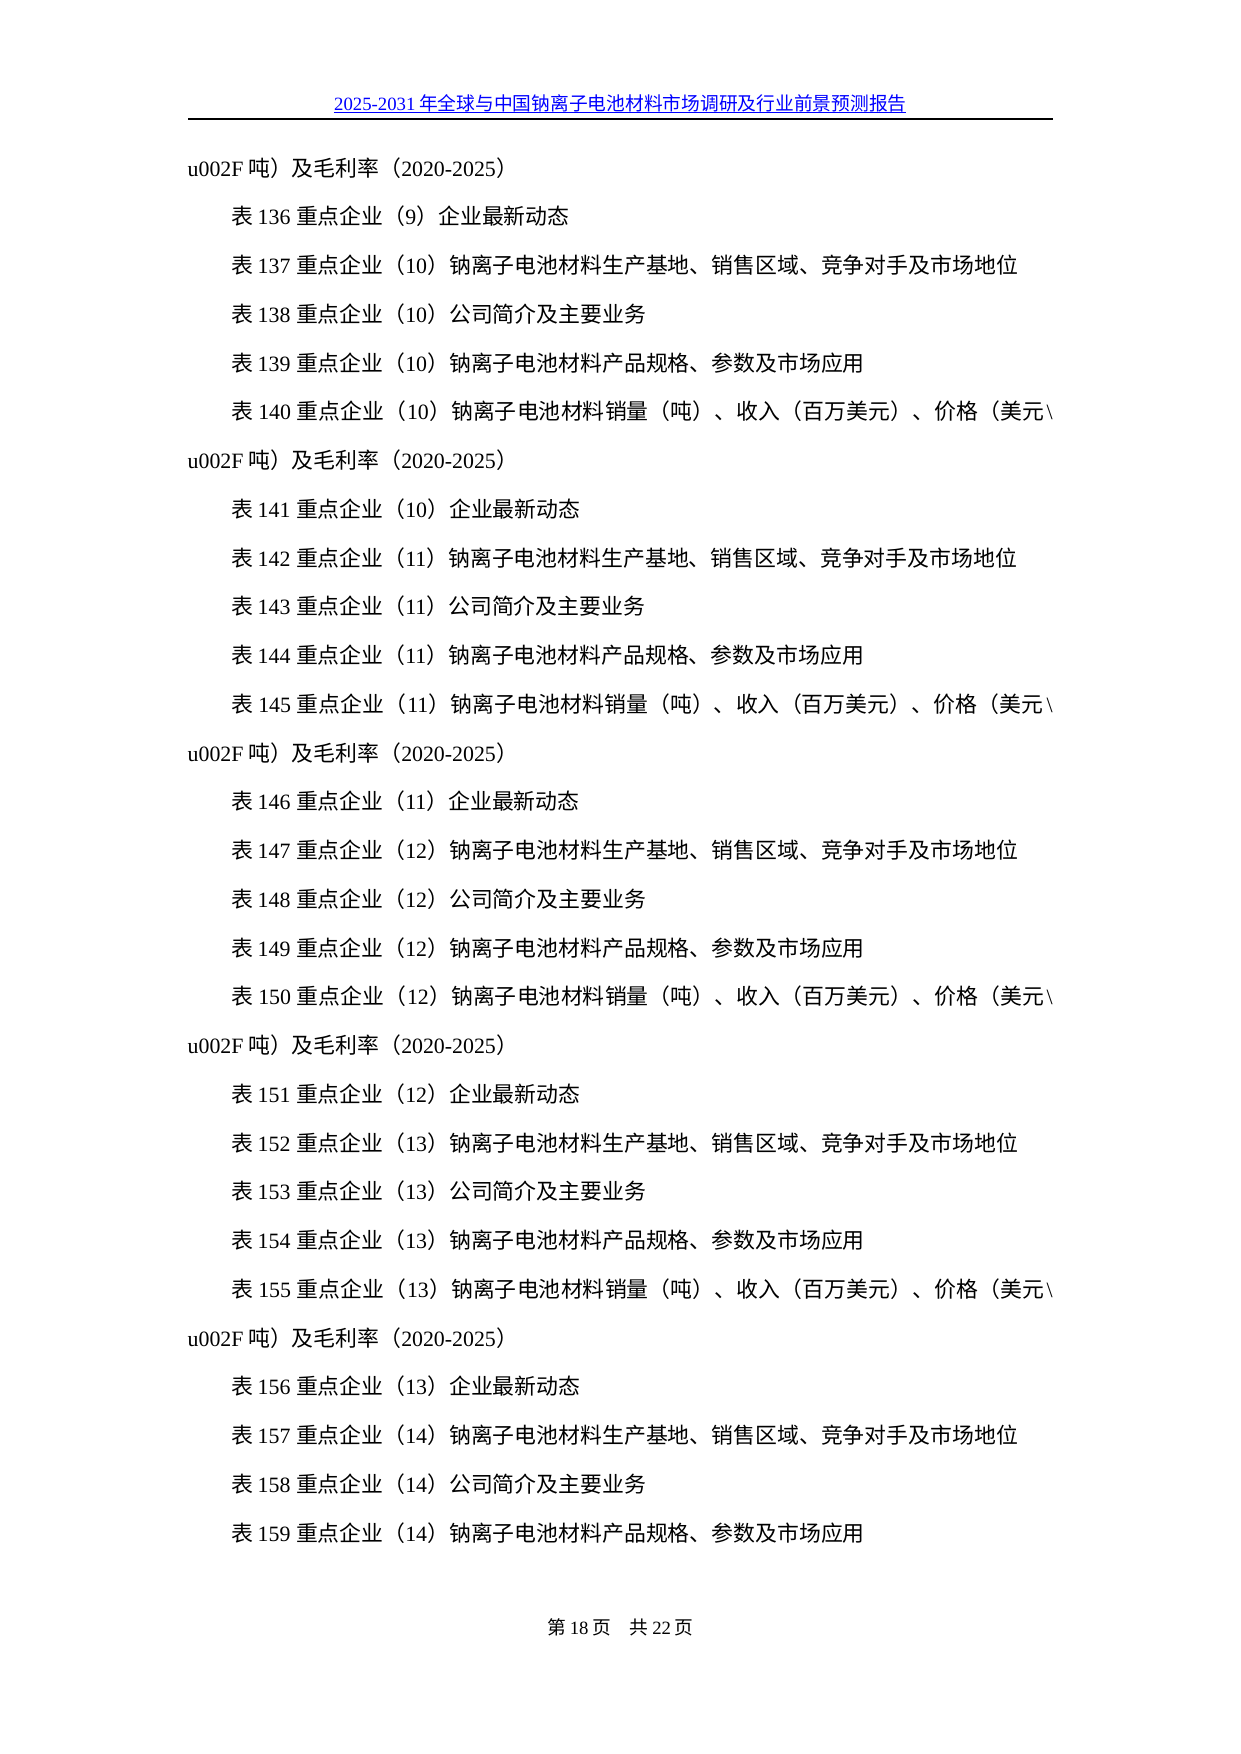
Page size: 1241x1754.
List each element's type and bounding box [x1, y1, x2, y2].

text [187, 150, 1053, 1548]
